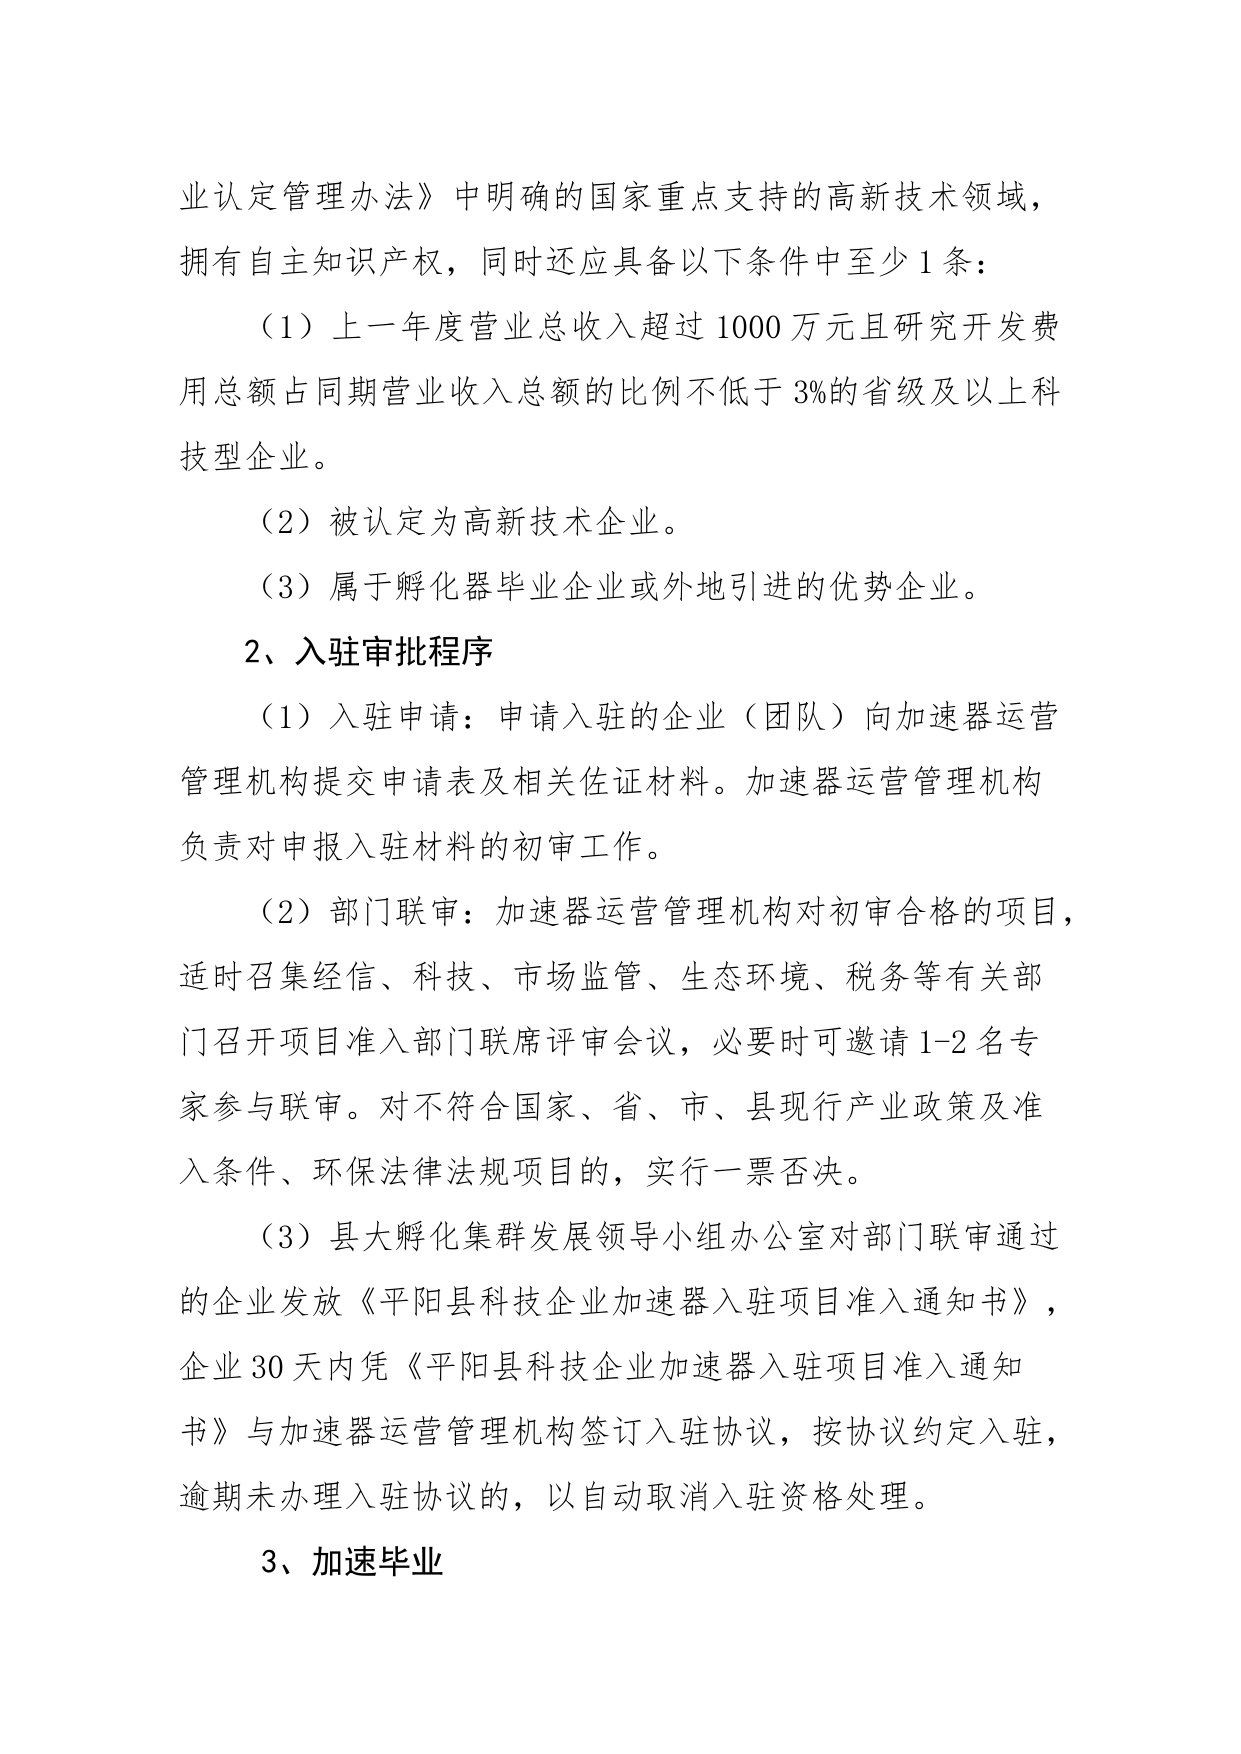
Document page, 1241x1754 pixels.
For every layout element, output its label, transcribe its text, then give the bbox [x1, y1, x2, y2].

text （3）属于孵化器毕业企业或外地引进的优势企业。 [177, 552, 1063, 617]
text （2）被认定为高新技术企业。 [177, 487, 1063, 552]
text （1）上一年度营业总收入超过1000万元且研究开发费用总额占同期营业收入总额的比例不低于3%的省级及以上科技型企业。 [177, 292, 1063, 487]
text （1）入驻申请：申请入驻的企业（团队）向加速器运营管理机构提交申请表及相关佐证材料。加速器运营管理机构负责对申报入驻材料的初审工作。 （2）部门联审：加速器运营管理机构对初审合格的项目，适时召集经信、科技、市场监管、生态环境、税务等有关部门召开项目准入部门联席评审会议，必要时可邀请1-2名专家参与联审。对不符合国家、省、市、县现行产业政策及准入条件、环保法律法规项目的，实行一票否决。 （3）县大孵化集群发展领导小组办公室对部门联审通过的企业发放《平阳县科技企业加速器入驻项目准入通知书》，企业30天内凭《平阳县科技企业加速器入驻项目准入通知书》与加速器运营管理机构签订入驻协议，按协议约定入驻，逾期未办理入驻协议的，以自动取消入驻资格处理。 3、加速毕业 [177, 682, 1063, 1592]
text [177, 162, 1063, 292]
text 2、入驻审批程序 [177, 617, 1063, 682]
